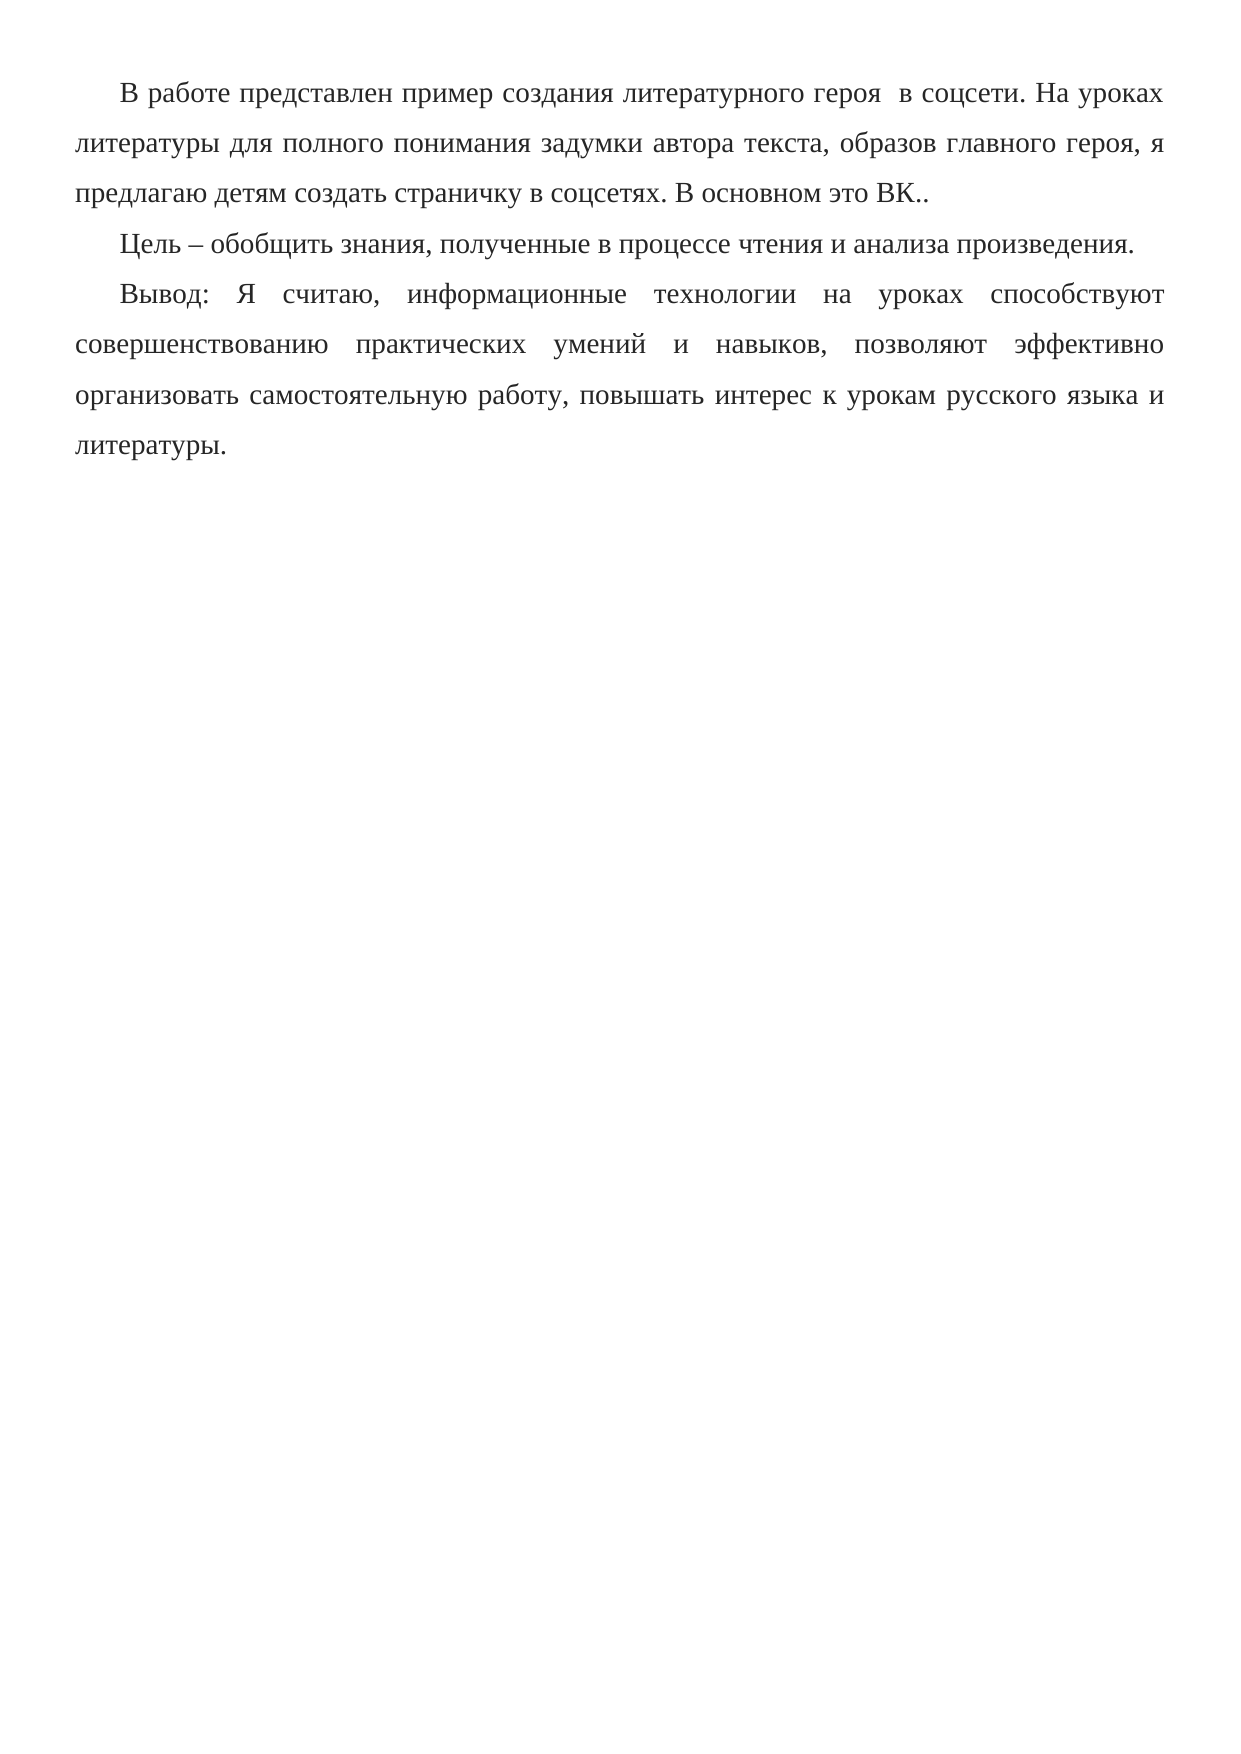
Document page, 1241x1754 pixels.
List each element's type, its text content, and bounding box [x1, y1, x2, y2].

text Вывод: Я считаю, информационные технологии на уроках способствуют совершенствованию практических умений и навыков, позволяют эффективно организовать самостоятельную работу, повышать интерес к урокам русского языка и литературы. [75, 276, 1165, 461]
text В работе представлен пример создания литературного героя в соцсети. На уроках литературы для полного понимания задумки автора текста, образов главного героя, я предлагаю детям создать страничку в соцсетях. В основном это ВК.. [75, 75, 1165, 209]
text Цель – обобщить знания, полученные в процессе чтения и анализа произведения. [75, 226, 1165, 259]
